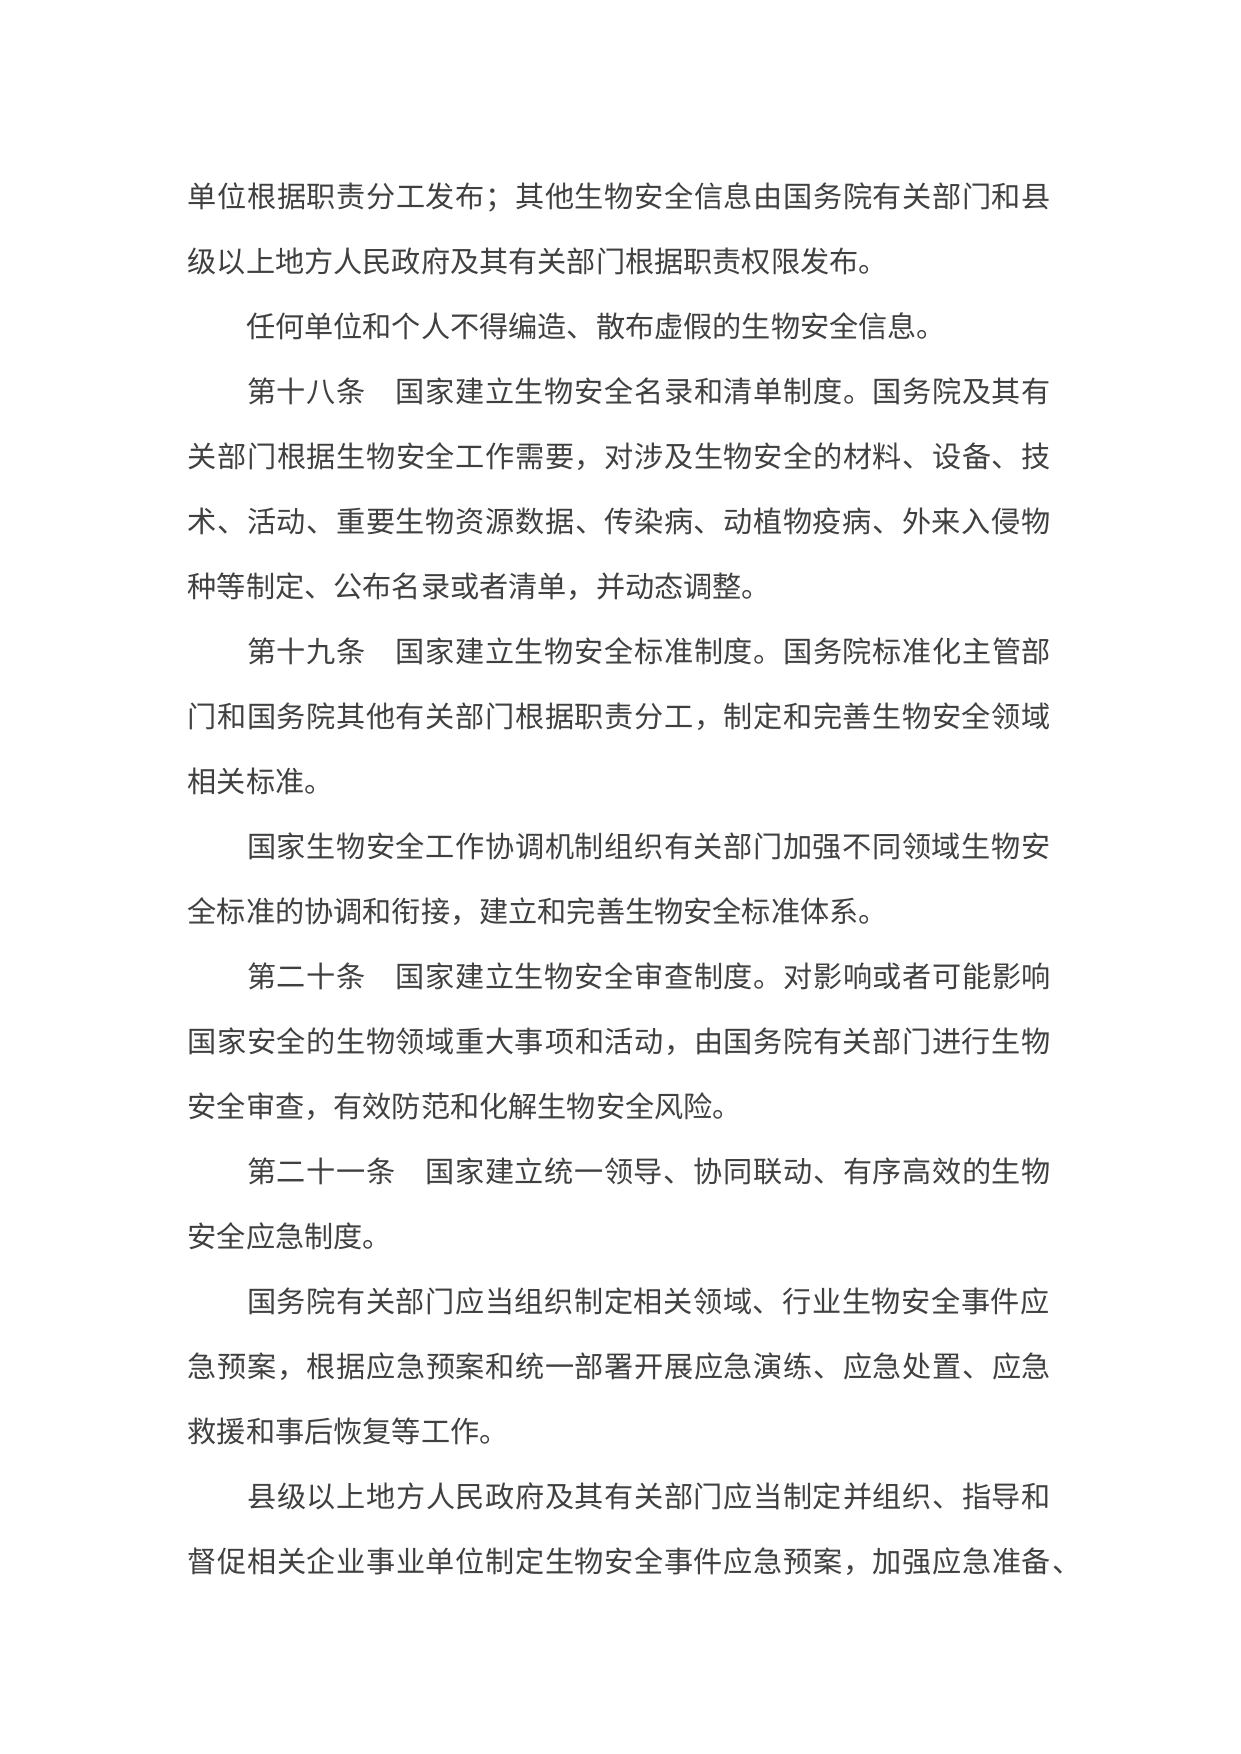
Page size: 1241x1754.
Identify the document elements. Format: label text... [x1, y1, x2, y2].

text 第二十一条 国家建立统一领导、协同联动、有序高效的生物安全应急制度。 [187, 1137, 1053, 1267]
text 国家生物安全工作协调机制组织有关部门加强不同领域生物安全标准的协调和衔接，建立和完善生物安全标准体系。 [187, 812, 1053, 942]
text 第十八条 国家建立生物安全名录和清单制度。国务院及其有关部门根据生物安全工作需要，对涉及生物安全的材料、设备、技术、活动、重要生物资源数据、传染病、动植物疫病、外来入侵物种等制定、公布名录或者清单，并动态调整。 [187, 357, 1053, 617]
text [187, 162, 1053, 292]
text 任何单位和个人不得编造、散布虚假的生物安全信息。 [187, 292, 1053, 357]
text 第二十条 国家建立生物安全审查制度。对影响或者可能影响国家安全的生物领域重大事项和活动，由国务院有关部门进行生物安全审查，有效防范和化解生物安全风险。 [187, 942, 1053, 1137]
text 第十九条 国家建立生物安全标准制度。国务院标准化主管部门和国务院其他有关部门根据职责分工，制定和完善生物安全领域相关标准。 [187, 617, 1053, 812]
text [187, 1462, 1053, 1592]
text 国务院有关部门应当组织制定相关领域、行业生物安全事件应急预案，根据应急预案和统一部署开展应急演练、应急处置、应急救援和事后恢复等工作。 [187, 1267, 1053, 1462]
